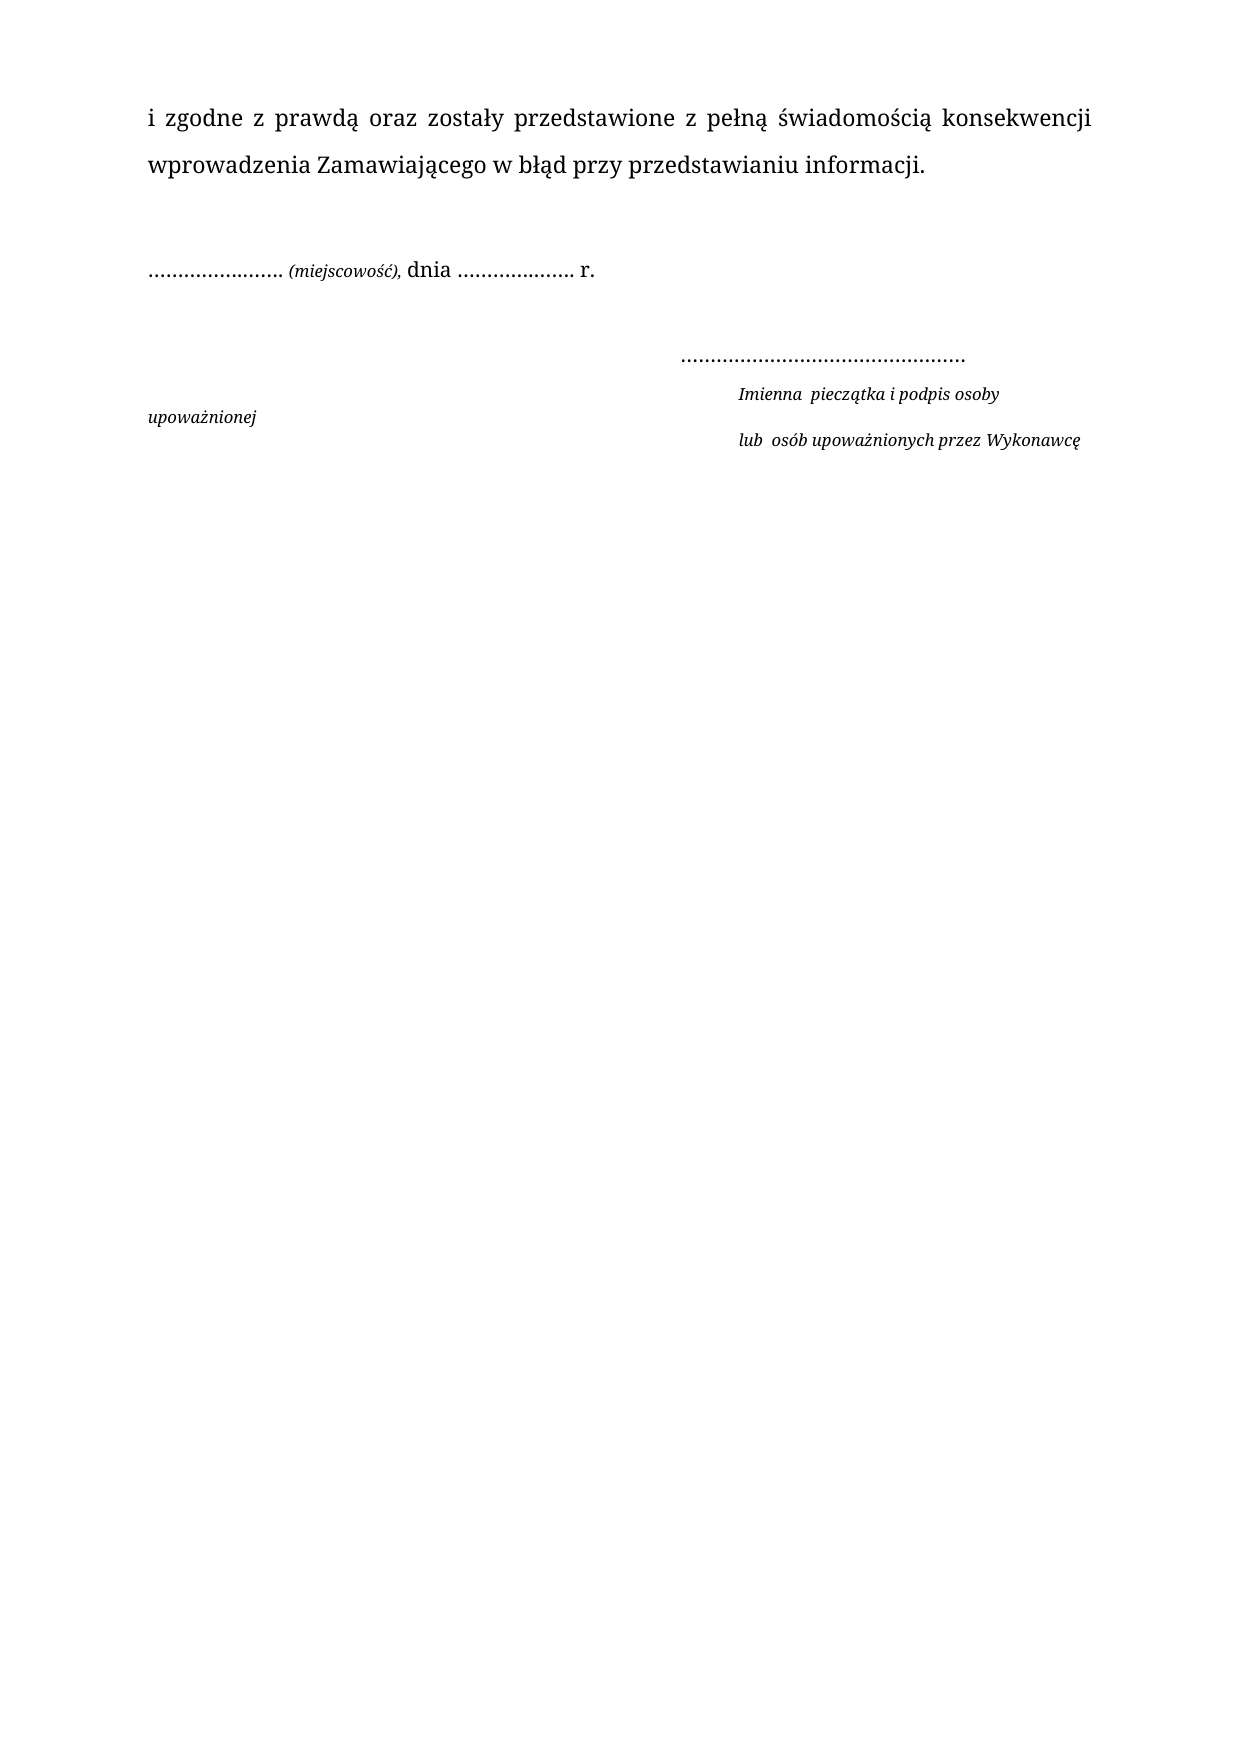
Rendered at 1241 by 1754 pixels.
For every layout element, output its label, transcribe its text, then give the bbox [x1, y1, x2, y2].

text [148, 102, 1093, 180]
text lub osób upoważnionych przez Wykonawcę [148, 428, 1093, 451]
text ………………………………………… [148, 340, 1093, 369]
text …………….……. (miejscowość), dnia ………….……. r. [148, 255, 1093, 284]
text Imienna pieczątka i podpis osoby upoważnionej [148, 383, 1093, 428]
